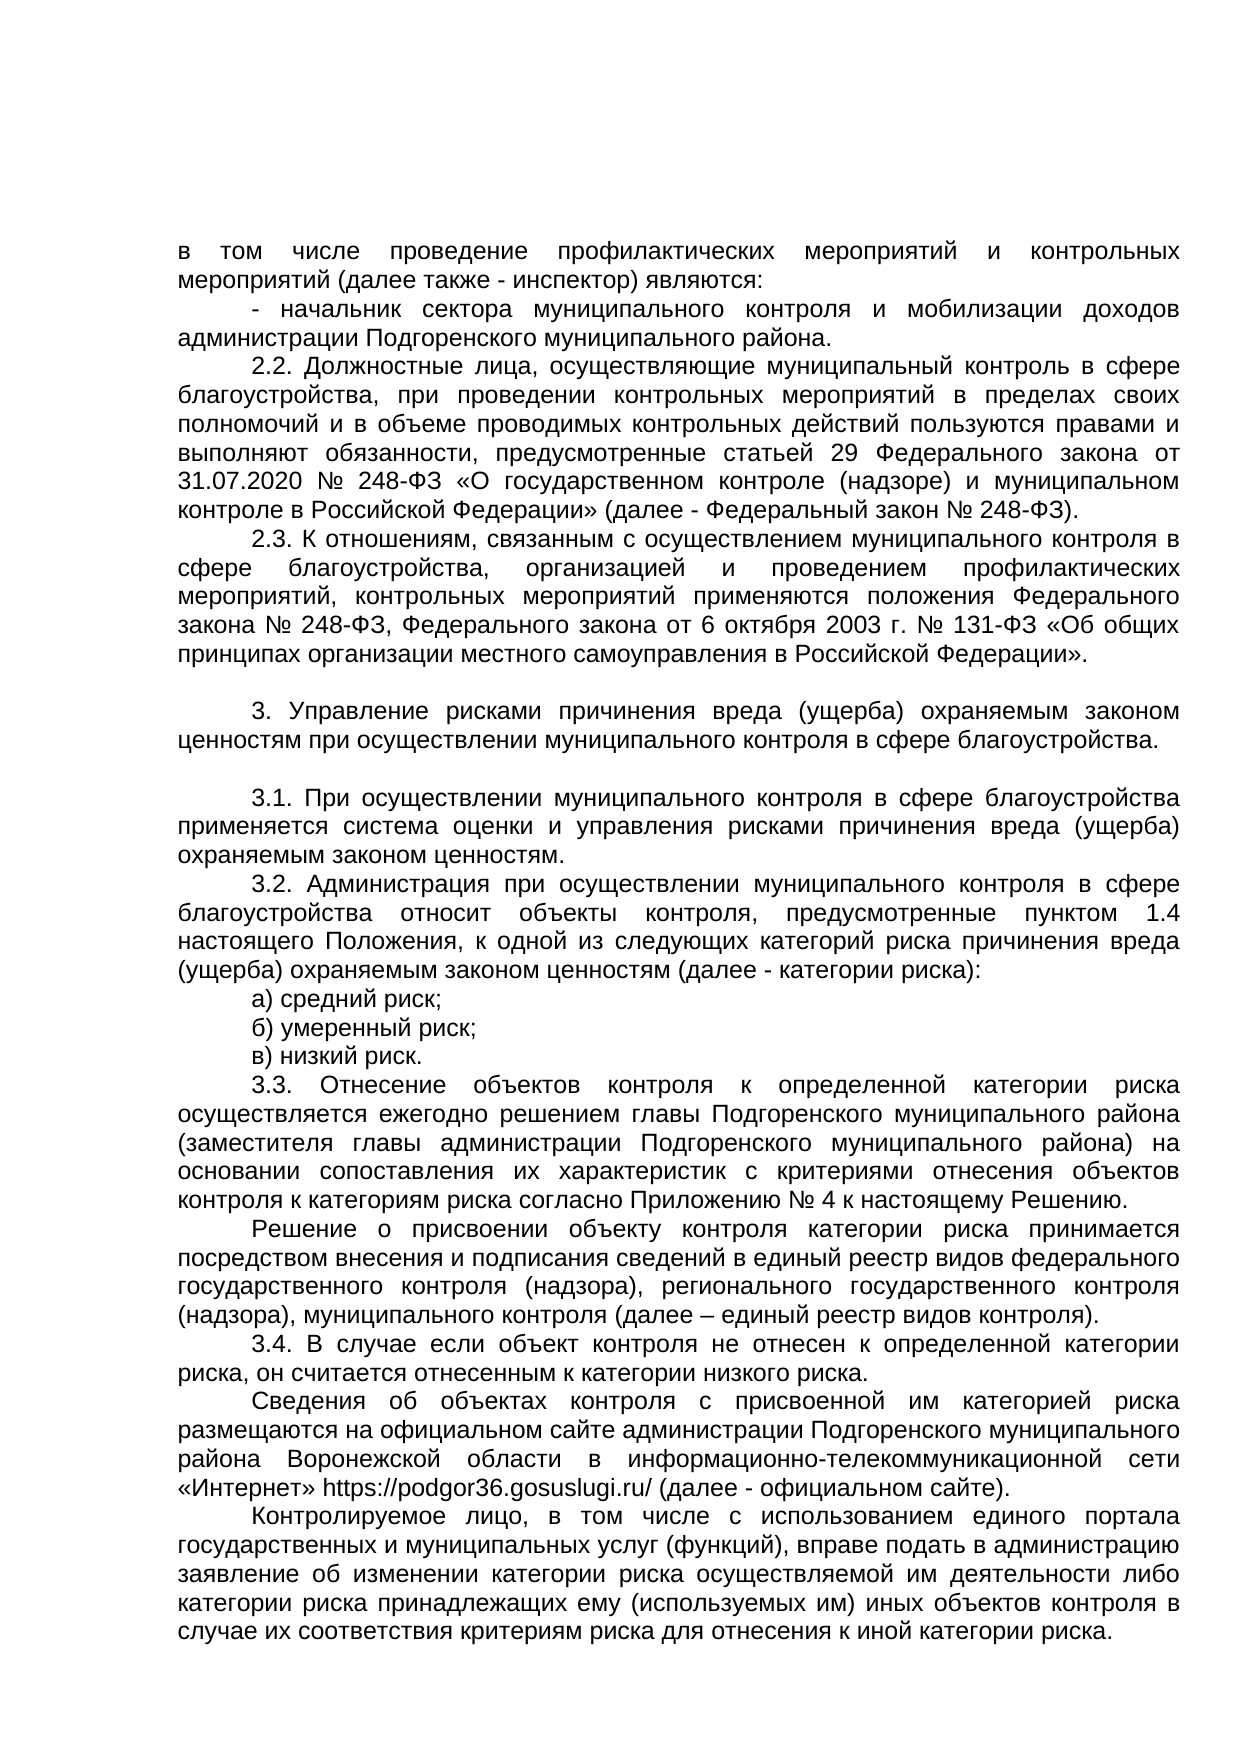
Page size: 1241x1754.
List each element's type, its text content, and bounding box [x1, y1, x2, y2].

text в) низкий риск. [177, 1041, 1181, 1070]
text 3.4. В случае если объект контроля не отнесен к определенной категории риска, он считается отнесенным к категории низкого риска. [177, 1329, 1181, 1386]
text б) умеренный риск; [177, 1012, 1181, 1041]
text 3.1. При осуществлении муниципального контроля в сфере благоустройства применяется система оценки и управления рисками причинения вреда (ущерба) охраняемым законом ценностям. [177, 782, 1181, 869]
text а) средний риск; [177, 984, 1181, 1012]
text - начальник сектора муниципального контроля и мобилизации доходов администрации Подгоренского муниципального района. [177, 294, 1181, 351]
text 2.2. Должностные лица, осуществляющие муниципальный контроль в сфере благоустройства, при проведении контрольных мероприятий в пределах своих полномочий и в объеме проводимых контрольных действий пользуются правами и выполняют обязанности, предусмотренные статьей 29 Федерального закона от 31.07.2020 № 248-ФЗ «О государственном контроле (надзоре) и муниципальном контроле в Российской Федерации» (далее - Федеральный закон № 248-ФЗ). [177, 351, 1181, 524]
text Сведения об объектах контроля с присвоенной им категорией риска размещаются на официальном сайте администрации Подгоренского муниципального района Воронежской области в информационно-телекоммуникационной сети «Интернет» https://podgor36.gosuslugi.ru/ (далее - официальном сайте). [177, 1386, 1181, 1501]
text 3.3. Отнесение объектов контроля к определенной категории риска осуществляется ежегодно решением главы Подгоренского муниципального района (заместителя главы администрации Подгоренского муниципального района) на основании сопоставления их характеристик с критериями отнесения объектов контроля к категориям риска согласно Приложению № 4 к настоящему Решению. [177, 1070, 1181, 1214]
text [177, 236, 1181, 294]
text 3. Управление рисками причинения вреда (ущерба) охраняемым законом ценностям при осуществлении муниципального контроля в сфере благоустройства. [177, 696, 1181, 754]
text 3.2. Администрация при осуществлении муниципального контроля в сфере благоустройства относит объекты контроля, предусмотренные пунктом 1.4 настоящего Положения, к одной из следующих категорий риска причинения вреда (ущерба) охраняемым законом ценностям (далее - категории риска): [177, 869, 1181, 984]
text Контролируемое лицо, в том числе с использованием единого портала государственных и муниципальных услуг (функций), вправе подать в администрацию заявление об изменении категории риска осуществляемой им деятельности либо категории риска принадлежащих ему (используемых им) иных объектов контроля в случае их соответствия критериям риска для отнесения к иной категории риска. [177, 1501, 1181, 1645]
text Решение о присвоении объекту контроля категории риска принимается посредством внесения и подписания сведений в единый реестр видов федерального государственного контроля (надзора), регионального государственного контроля (надзора), муниципального контроля (далее – единый реестр видов контроля). [177, 1214, 1181, 1329]
text 2.3. К отношениям, связанным с осуществлением муниципального контроля в сфере благоустройства, организацией и проведением профилактических мероприятий, контрольных мероприятий применяются положения Федерального закона № 248-ФЗ, Федерального закона от 6 октября 2003 г. № 131-ФЗ «Об общих принципах организации местного самоуправления в Российской Федерации». [177, 524, 1181, 667]
